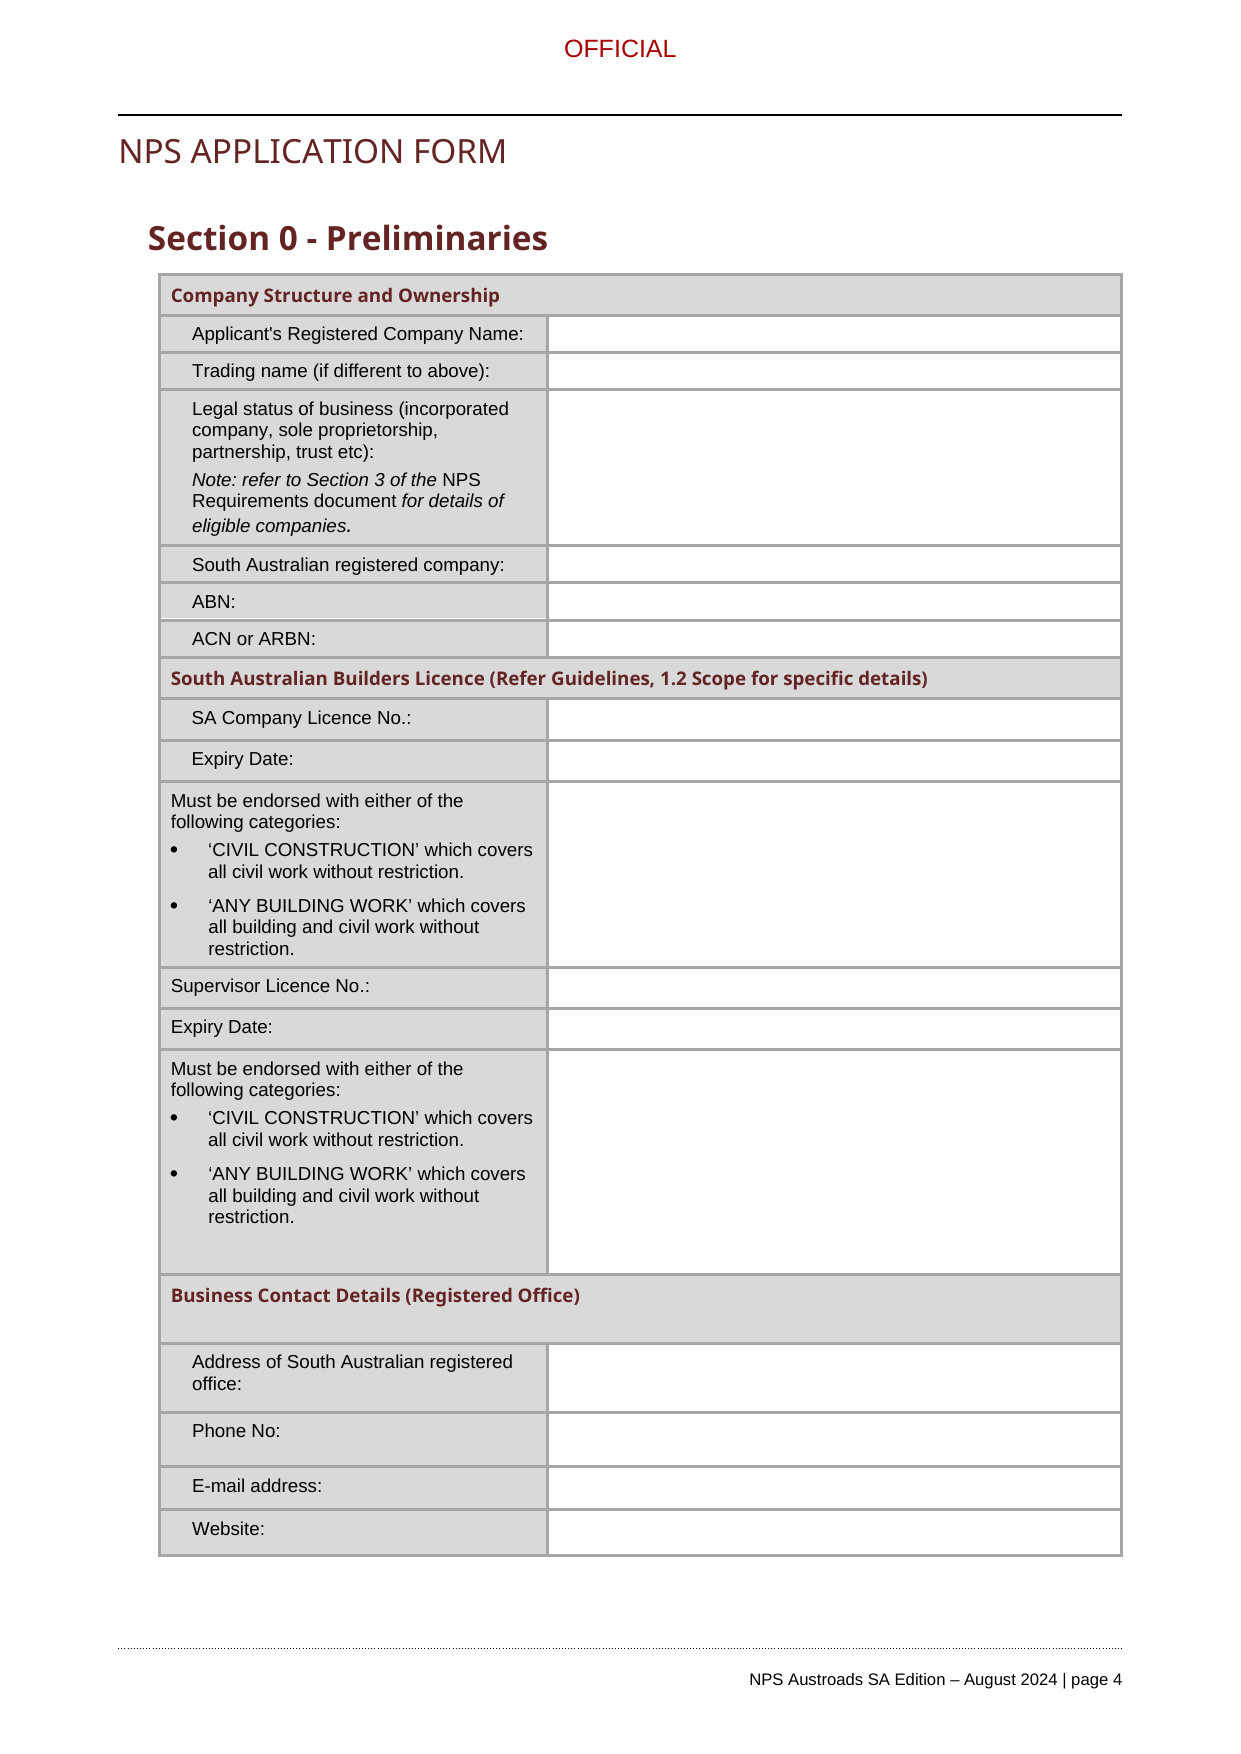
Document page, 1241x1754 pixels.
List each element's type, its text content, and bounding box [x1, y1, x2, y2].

table_cell [549, 1468, 1120, 1508]
table_cell [549, 391, 1120, 544]
table_cell [549, 1511, 1120, 1554]
table_cell Trading name (if different to above): [161, 354, 546, 388]
table_cell Expiry Date: [161, 742, 546, 780]
table_cell [549, 547, 1120, 581]
table_cell [549, 1414, 1120, 1465]
table_cell Expiry Date: [161, 1010, 546, 1048]
table_cell Website: [161, 1511, 546, 1554]
table_cell Must be endorsed with either of the following categories: ‘CIVIL CONSTRUCTION’ which covers all civil work without restriction. ‘ANY BUILDING WORK’ which covers all building and civil work without restriction. [161, 783, 546, 966]
table_cell Address of South Australian registered office: [161, 1345, 546, 1411]
table_cell Business Contact Details (Registered Office) [161, 1276, 1120, 1342]
table_cell [549, 584, 1120, 618]
table_cell [549, 1345, 1120, 1411]
table_cell [549, 317, 1120, 351]
table_cell South Australian Builders Licence (Refer Guidelines, 1.2 Scope for specific details) [161, 659, 1120, 697]
table_cell Supervisor Licence No.: [161, 969, 546, 1007]
table_cell [549, 354, 1120, 388]
table_cell E-mail address: [161, 1468, 546, 1508]
table_cell Phone No: [161, 1414, 546, 1465]
table_cell Applicant's Registered Company Name: [161, 317, 546, 351]
table_cell SA Company Licence No.: [161, 700, 546, 739]
table_cell [549, 742, 1120, 780]
table_cell [549, 969, 1120, 1007]
table_cell [549, 1010, 1120, 1048]
table_cell [549, 1051, 1120, 1273]
table_header [549, 276, 1120, 314]
subtitle Section 0 - Preliminaries [148, 214, 1122, 260]
table_cell [549, 622, 1120, 656]
table_cell ABN: [161, 584, 546, 618]
text NPS APPLICATION FORM [118, 128, 1122, 173]
table_cell South Australian registered company: [161, 547, 546, 581]
table_cell Legal status of business (incorporated company, sole proprietorship, partnership, trust etc): Note: refer to Section 3 of the NPS Requirements document for details of eligible companies. [161, 391, 546, 544]
table_cell [549, 700, 1120, 739]
table_cell [549, 783, 1120, 966]
table_header Company Structure and Ownership [161, 276, 546, 314]
table_cell Must be endorsed with either of the following categories: ‘CIVIL CONSTRUCTION’ which covers all civil work without restriction. ‘ANY BUILDING WORK’ which covers all building and civil work without restriction. [161, 1051, 546, 1273]
table_cell ACN or ARBN: [161, 622, 546, 656]
